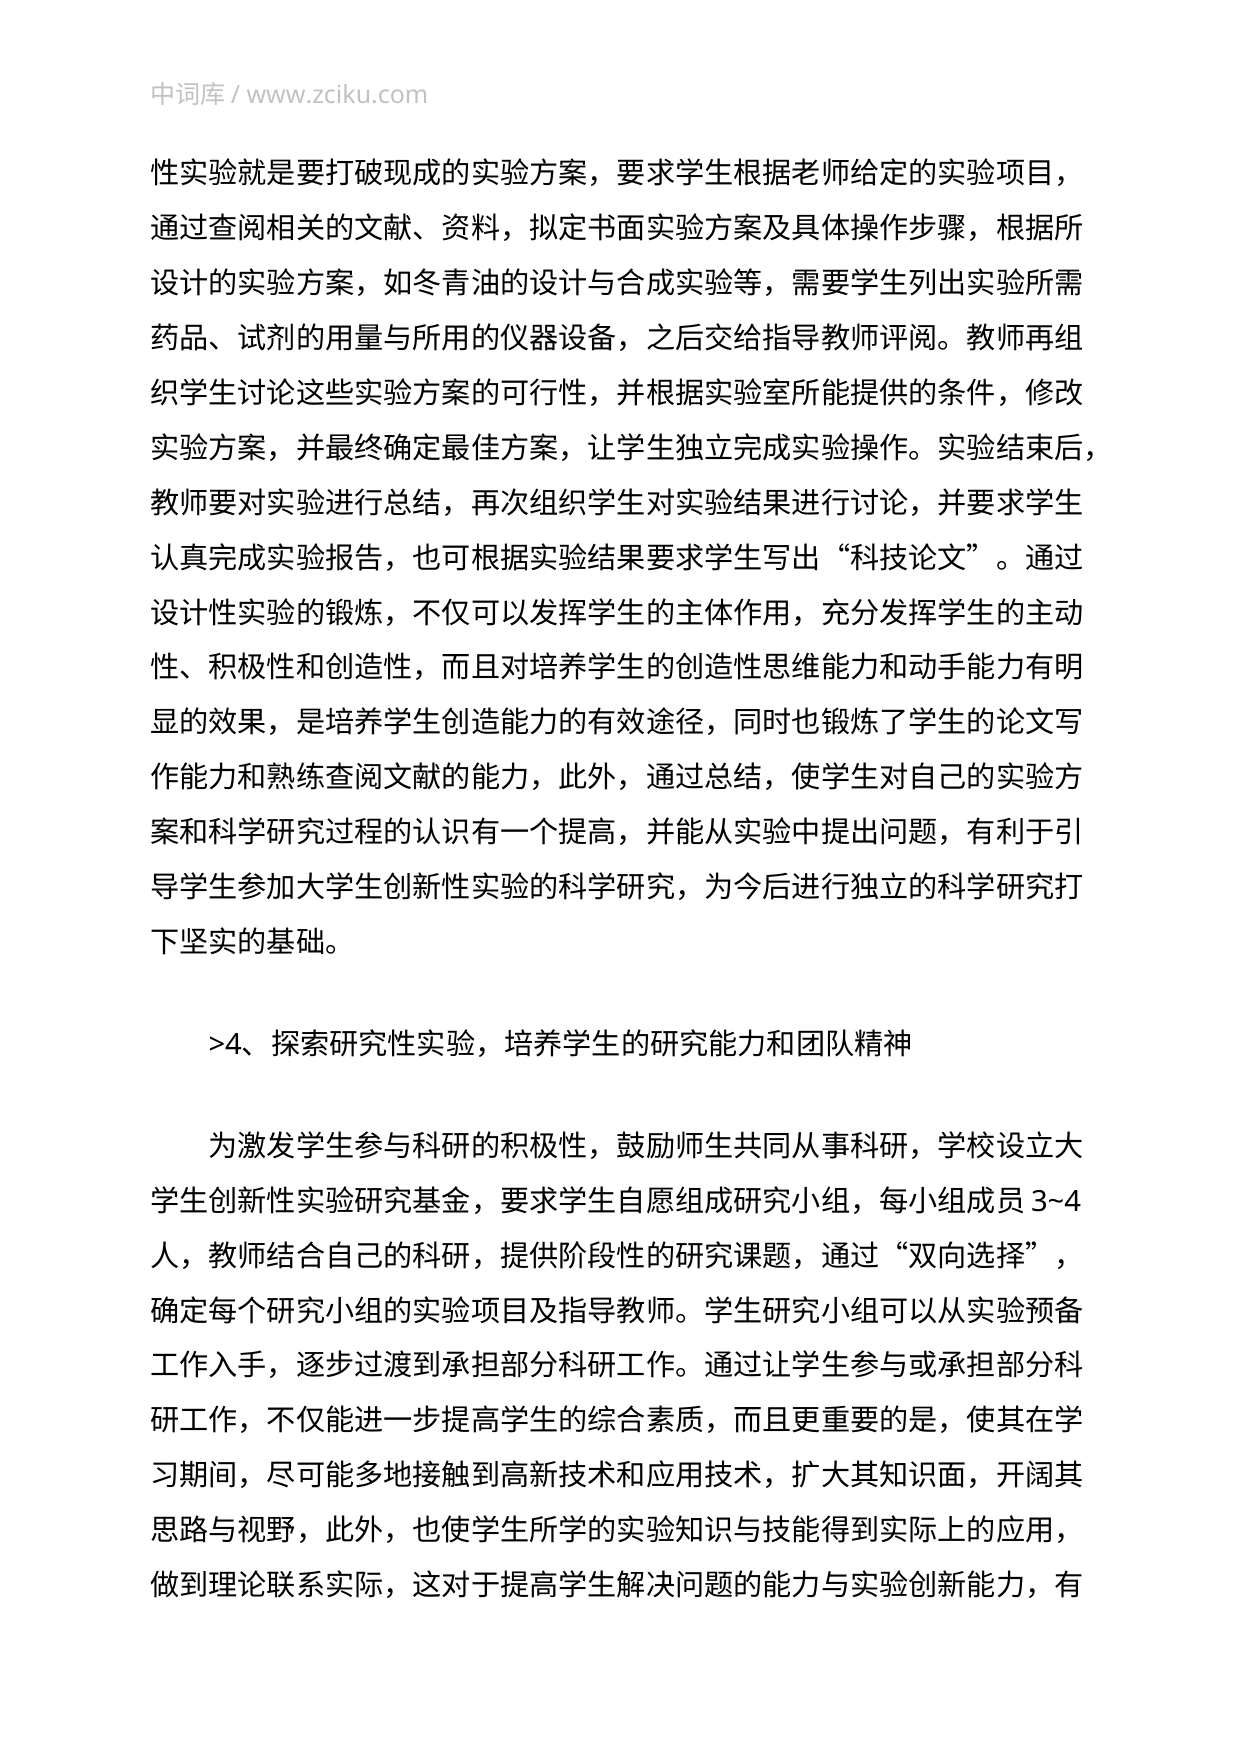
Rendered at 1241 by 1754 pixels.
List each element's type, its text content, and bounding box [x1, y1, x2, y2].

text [150, 1122, 1090, 1604]
text >4、探索研究性实验，培养学生的研究能力和团队精神 [150, 1020, 1090, 1063]
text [150, 150, 1090, 961]
